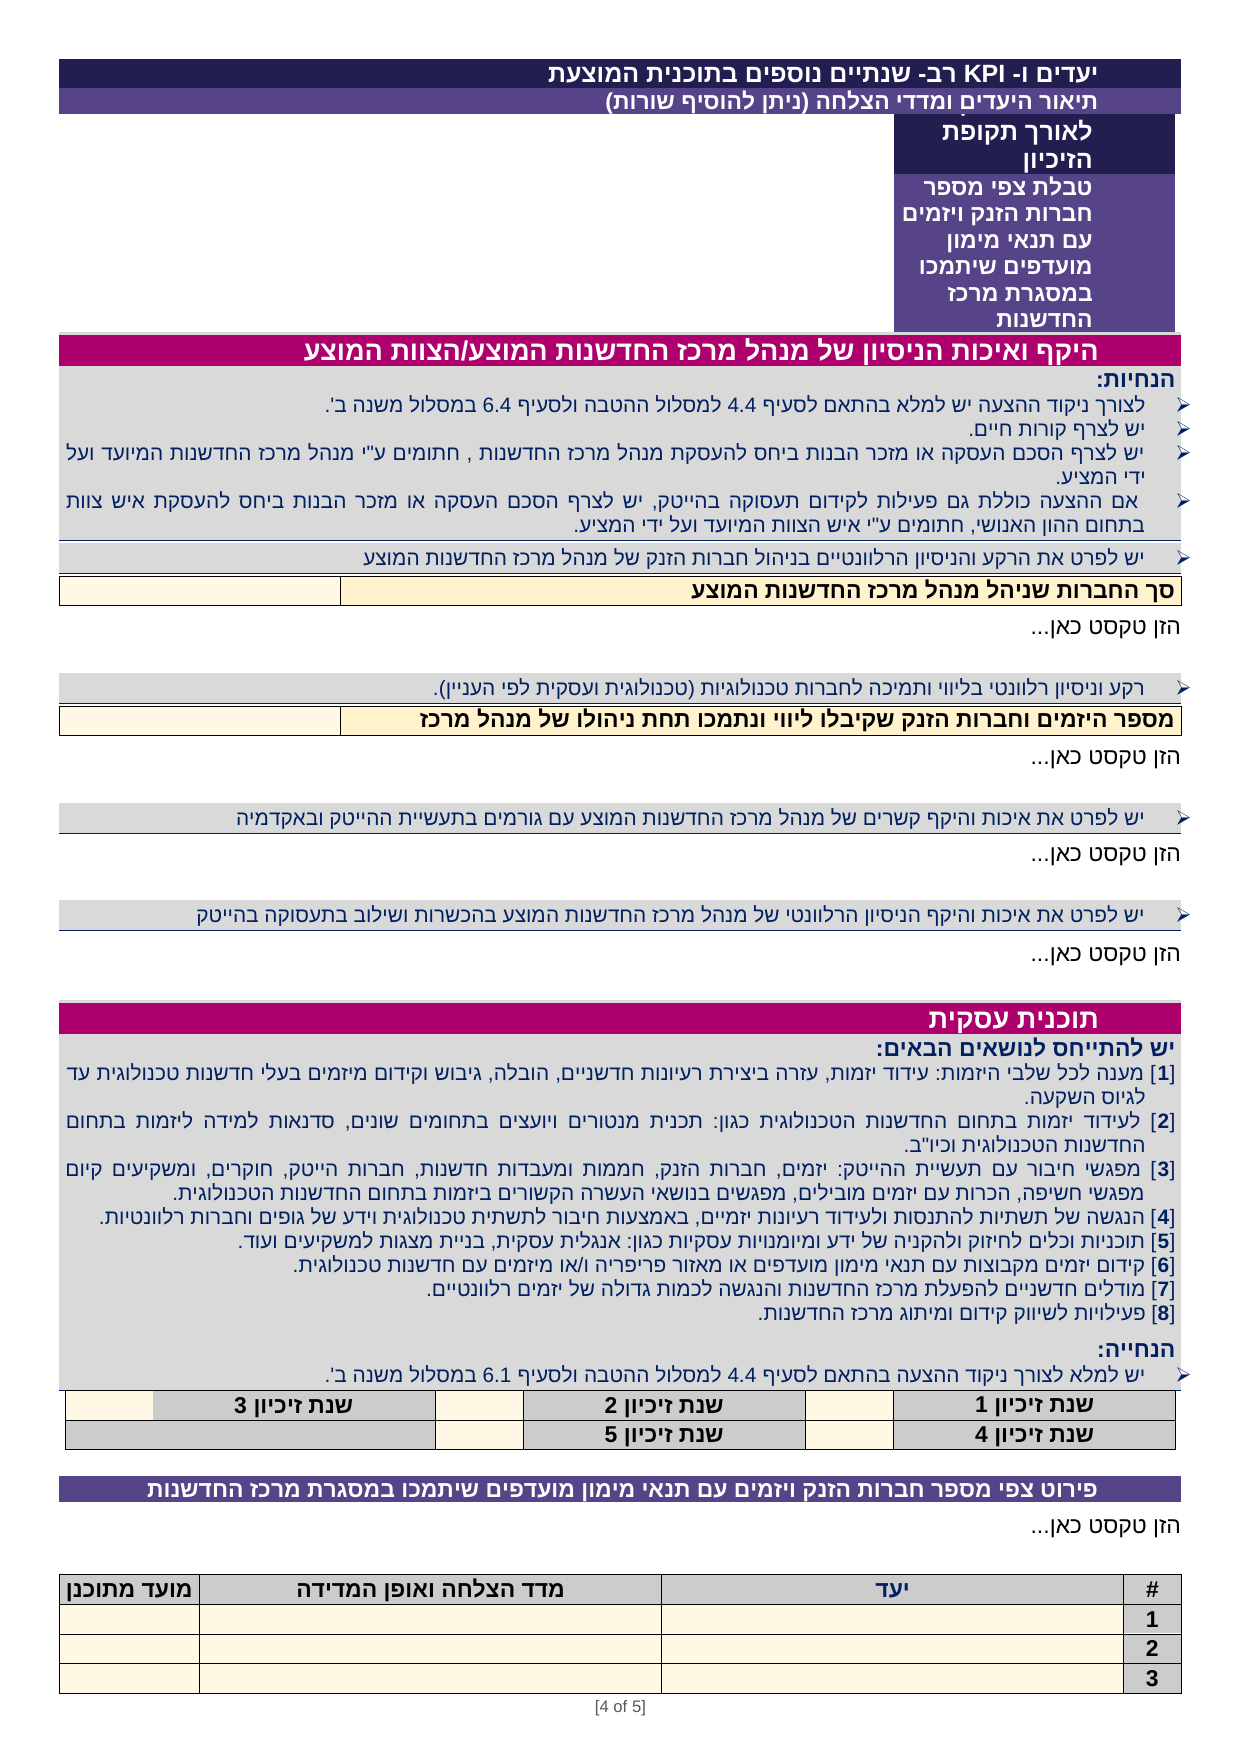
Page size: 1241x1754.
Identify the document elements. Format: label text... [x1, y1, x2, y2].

subtitle פירוט צפי מספר חברות הזנק ויזמים עם תנאי מימון מועדפים שיתמכו במסגרת מרכז החדשנות [59, 1476, 1181, 1502]
table_cell [60, 1635, 199, 1663]
table_cell [60, 1664, 199, 1693]
table_header שנת זיכיון 3 [153, 1391, 435, 1420]
table_header יש לפרט את הרקע והניסיון הרלוונטיים בניהול חברות הזנק של מנהל מרכז החדשנות המוצע [59, 543, 1181, 573]
table_header [66, 1391, 153, 1420]
table_header יעד [662, 1575, 1123, 1604]
table_cell שנת זיכיון 5 [524, 1421, 805, 1449]
table_cell שנת זיכיון 4 [894, 1421, 1175, 1449]
text הזן טקסט כאן... [59, 940, 1181, 967]
table_cell [662, 1605, 1123, 1633]
table_cell [662, 1664, 1123, 1693]
subtitle תיאור היעדים ומדדי הצלחה (ניתן להוסיף שורות) [59, 88, 1181, 114]
table_header [1124, 1575, 1181, 1604]
table_header מדד הצלחה ואופן המדידה [200, 1575, 661, 1604]
subtitle יעדי הקמת חברות הזנק לאורך תקופת הזיכיון [894, 114, 1175, 174]
subtitle היקף ואיכות הניסיון של מנהל מרכז החדשנות המוצע/הצוות המוצע [59, 335, 1181, 366]
table_header שנת זיכיון 1 [894, 1391, 1175, 1420]
subtitle טבלת צפי מספר חברות הזנק ויזמים עם תנאי מימון מועדפים שיתמכו במסגרת מרכז החדשנות [894, 174, 1175, 332]
table_header מועד מתוכנן [60, 1575, 199, 1604]
text הזן טקסט כאן... [59, 840, 1181, 867]
table_header שנת זיכיון 2 [524, 1391, 805, 1420]
table_header [806, 1391, 893, 1420]
table_cell 3 [1124, 1664, 1181, 1693]
table_header יש לפרט את איכות והיקף הניסיון הרלוונטי של מנהל מרכז החדשנות המוצע בהכשרות ושילוב בתעסוקה בהייטק [59, 900, 1181, 930]
table_cell [66, 1421, 153, 1449]
table_header יש להתייחס לנושאים הבאים: [1] מענה לכל שלבי היזמות: עידוד יזמות, עזרה ביצירת רעיונות חדשניים, הובלה, גיבוש וקידום מיזמים בעלי חדשנות טכנולוגית עד לגיוס השקעה. [2] לעידוד יזמות בתחום החדשנות הטכנולוגית כגון: תכנית מנטורים ויועצים בתחומים שונים, סדנאות למידה ליזמות בתחום החדשנות הטכנולוגית וכיו"ב. [3] מפגשי חיבור עם תעשיית ההייטק: יזמים, חברות הזנק, חממות ומעבדות חדשנות, חברות הייטק, חוקרים, ומשקיעים קיום מפגשי חשיפה, הכרות עם יזמים מובילים, מפגשים בנושאי העשרה הקשורים ביזמות בתחום החדשנות הטכנולוגית. [4] הנגשה של תשתיות להתנסות ולעידוד רעיונות יזמיים, באמצעות חיבור לתשתית טכנולוגית וידע של גופים וחברות רלוונטיות. [5] תוכניות וכלים לחיזוק ולהקניה של ידע ומיומנויות עסקיות כגון: אנגלית עסקית, בניית מצגות למשקיעים ועוד. [6] קידום יזמים מקבוצות עם תנאי מימון מועדפים או מאזור פריפריה ו/או מיזמים עם חדשנות טכנולוגית. [7] מודלים חדשניים להפעלת מרכז החדשנות והנגשה לכמות גדולה של יזמים רלוונטיים. [8] פעילויות לשיווק קידום ומיתוג מרכז החדשנות. הנחייה: יש למלא לצורך ניקוד ההצעה בהתאם לסעיף 4.4 למסלול ההטבה ולסעיף 6.1 במסלול משנה ב'. [59, 1034, 1181, 1390]
table_cell [806, 1421, 893, 1449]
table_cell [60, 1605, 199, 1633]
table_header רקע וניסיון רלוונטי בליווי ותמיכה לחברות טכנולוגיות (טכנולוגית ועסקית לפי העניין). [59, 673, 1181, 703]
table_cell [200, 1664, 661, 1693]
text הזן טקסט כאן... [59, 1512, 1181, 1538]
table_header סך החברות שניהל מנהל מרכז החדשנות המוצע [341, 577, 1181, 605]
subtitle יעדים ו- KPI רב- שנתיים נוספים בתוכנית המוצעת [59, 59, 1181, 88]
table_cell 2 [1124, 1635, 1181, 1663]
table_header [436, 1391, 523, 1420]
table_header הנחיות: לצורך ניקוד ההצעה יש למלא בהתאם לסעיף 4.4 למסלול ההטבה ולסעיף 6.4 במסלול משנה ב'. יש לצרף קורות חיים. יש לצרף הסכם העסקה או מזכר הבנות ביחס להעסקת מנהל מרכז החדשנות , חתומים ע"י מנהל מרכז החדשנות המיועד ועל ידי המציע. אם ההצעה כוללת גם פעילות לקידום תעסוקה בהייטק, יש לצרף הסכם העסקה או מזכר הבנות ביחס להעסקת איש צוות בתחום ההון האנושי, חתומים ע"י איש הצוות המיועד ועל ידי המציע. [59, 366, 1181, 540]
table_header יש לפרט את איכות והיקף קשרים של מנהל מרכז החדשנות המוצע עם גורמים בתעשיית ההייטק ובאקדמיה [59, 803, 1181, 833]
text הזן טקסט כאן... [59, 743, 1181, 769]
table_cell [200, 1635, 661, 1663]
table_cell [436, 1421, 523, 1449]
text הזן טקסט כאן... [59, 613, 1181, 639]
table_header [60, 577, 340, 605]
subtitle תוכנית עסקית [59, 1003, 1181, 1034]
table_header [60, 707, 340, 735]
table_cell [1124, 1605, 1181, 1633]
table_cell [153, 1421, 435, 1449]
table_header מספר היזמים וחברות הזנק שקיבלו ליווי ונתמכו תחת ניהולו של מנהל מרכז החדשנות [341, 707, 1181, 735]
table_cell [662, 1635, 1123, 1663]
table_cell [200, 1605, 661, 1633]
